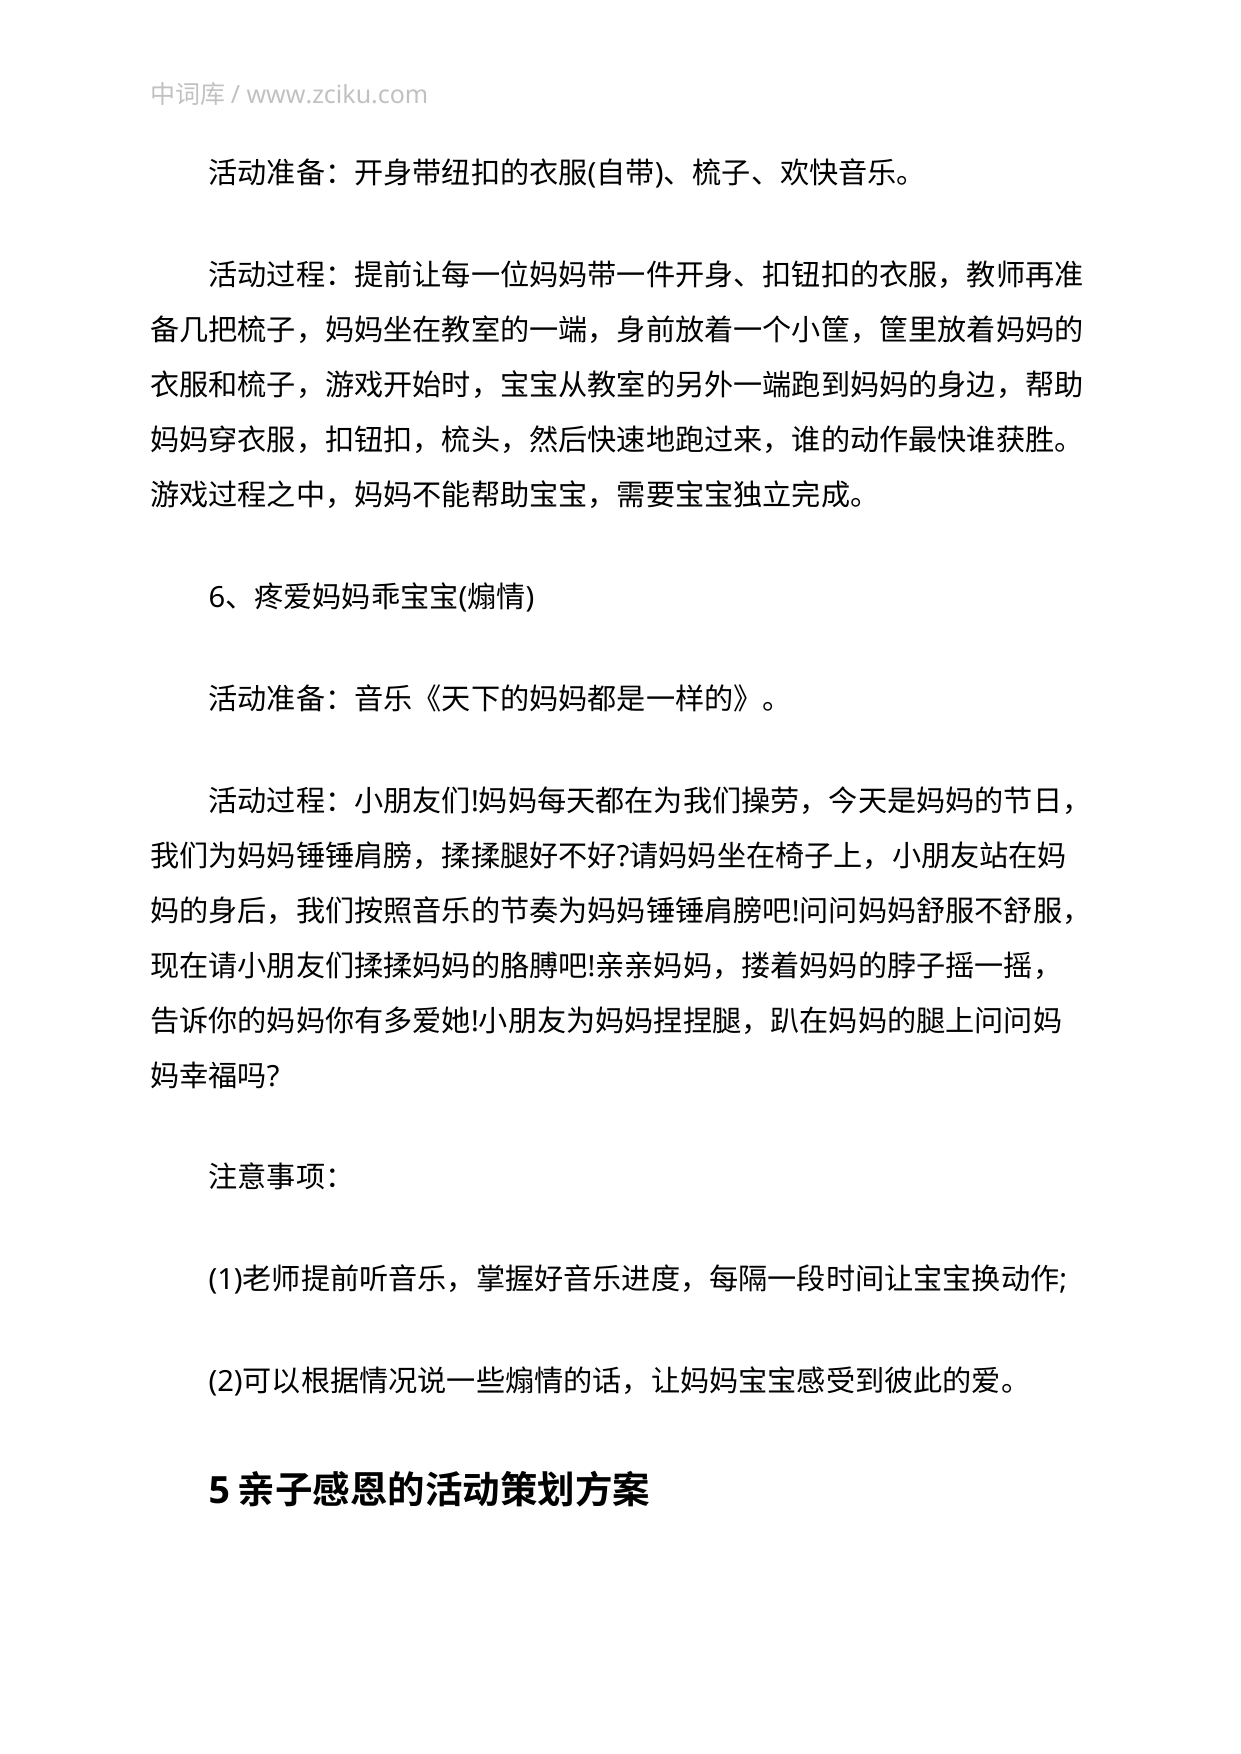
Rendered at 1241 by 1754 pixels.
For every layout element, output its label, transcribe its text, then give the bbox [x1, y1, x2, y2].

text 注意事项： [150, 1154, 1090, 1196]
text 活动准备：开身带纽扣的衣服(自带)、梳子、欢快音乐。 [150, 150, 1090, 192]
text 活动过程：提前让每一位妈妈带一件开身、扣钮扣的衣服，教师再准备几把梳子，妈妈坐在教室的一端，身前放着一个小筐，筐里放着妈妈的衣服和梳子，游戏开始时，宝宝从教室的另外一端跑到妈妈的身边，帮助妈妈穿衣服，扣钮扣，梳头，然后快速地跑过来，谁的动作最快谁获胜。游戏过程之中，妈妈不能帮助宝宝，需要宝宝独立完成。 [150, 252, 1090, 514]
text 活动准备：音乐《天下的妈妈都是一样的》。 [150, 675, 1090, 718]
text (1)老师提前听音乐，掌握好音乐进度，每隔一段时间让宝宝换动作; [150, 1256, 1090, 1298]
text 5亲子感恩的活动策划方案 [150, 1460, 1090, 1514]
text (2)可以根据情况说一些煽情的话，让妈妈宝宝感受到彼此的爱。 [150, 1358, 1090, 1400]
text 活动过程：小朋友们!妈妈每天都在为我们操劳，今天是妈妈的节日，我们为妈妈锤锤肩膀，揉揉腿好不好?请妈妈坐在椅子上，小朋友站在妈妈的身后，我们按照音乐的节奏为妈妈锤锤肩膀吧!问问妈妈舒服不舒服，现在请小朋友们揉揉妈妈的胳膊吧!亲亲妈妈，搂着妈妈的脖子摇一摇，告诉你的妈妈你有多爱她!小朋友为妈妈捏捏腿，趴在妈妈的腿上问问妈妈幸福吗? [150, 777, 1090, 1094]
text 6、疼爱妈妈乖宝宝(煽情) [150, 573, 1090, 616]
